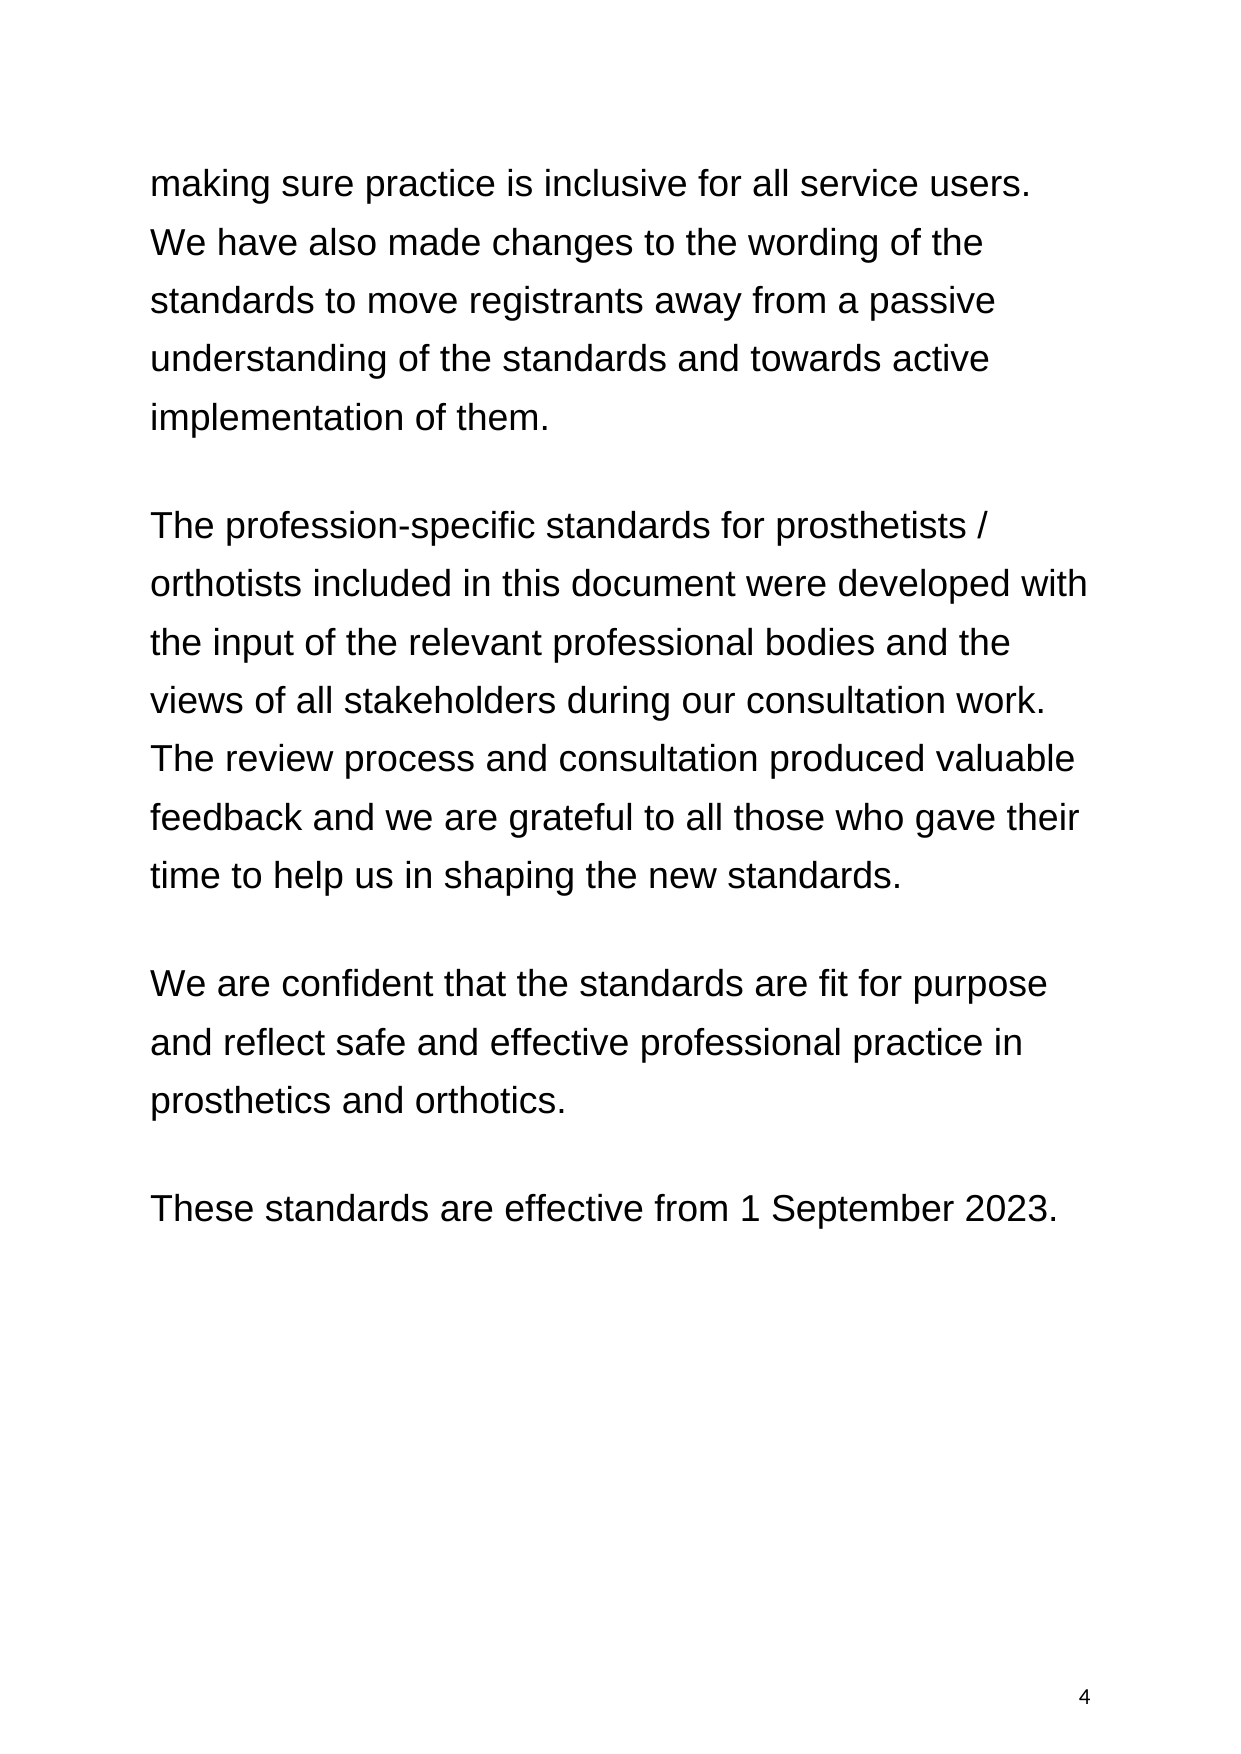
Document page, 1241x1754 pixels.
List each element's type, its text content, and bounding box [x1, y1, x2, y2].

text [150, 150, 1090, 442]
text These standards are effective from 1 September 2023. [150, 1175, 1090, 1233]
text We are confident that the standards are fit for purpose and reflect safe and effective professional practice in prosthetics and orthotics. [150, 950, 1090, 1125]
text The profession-specific standards for prosthetists / orthotists included in this document were developed with the input of the relevant professional bodies and the views of all stakeholders during our consultation work. The review process and consultation produced valuable feedback and we are grateful to all those who gave their time to help us in shaping the new standards. [150, 492, 1090, 900]
